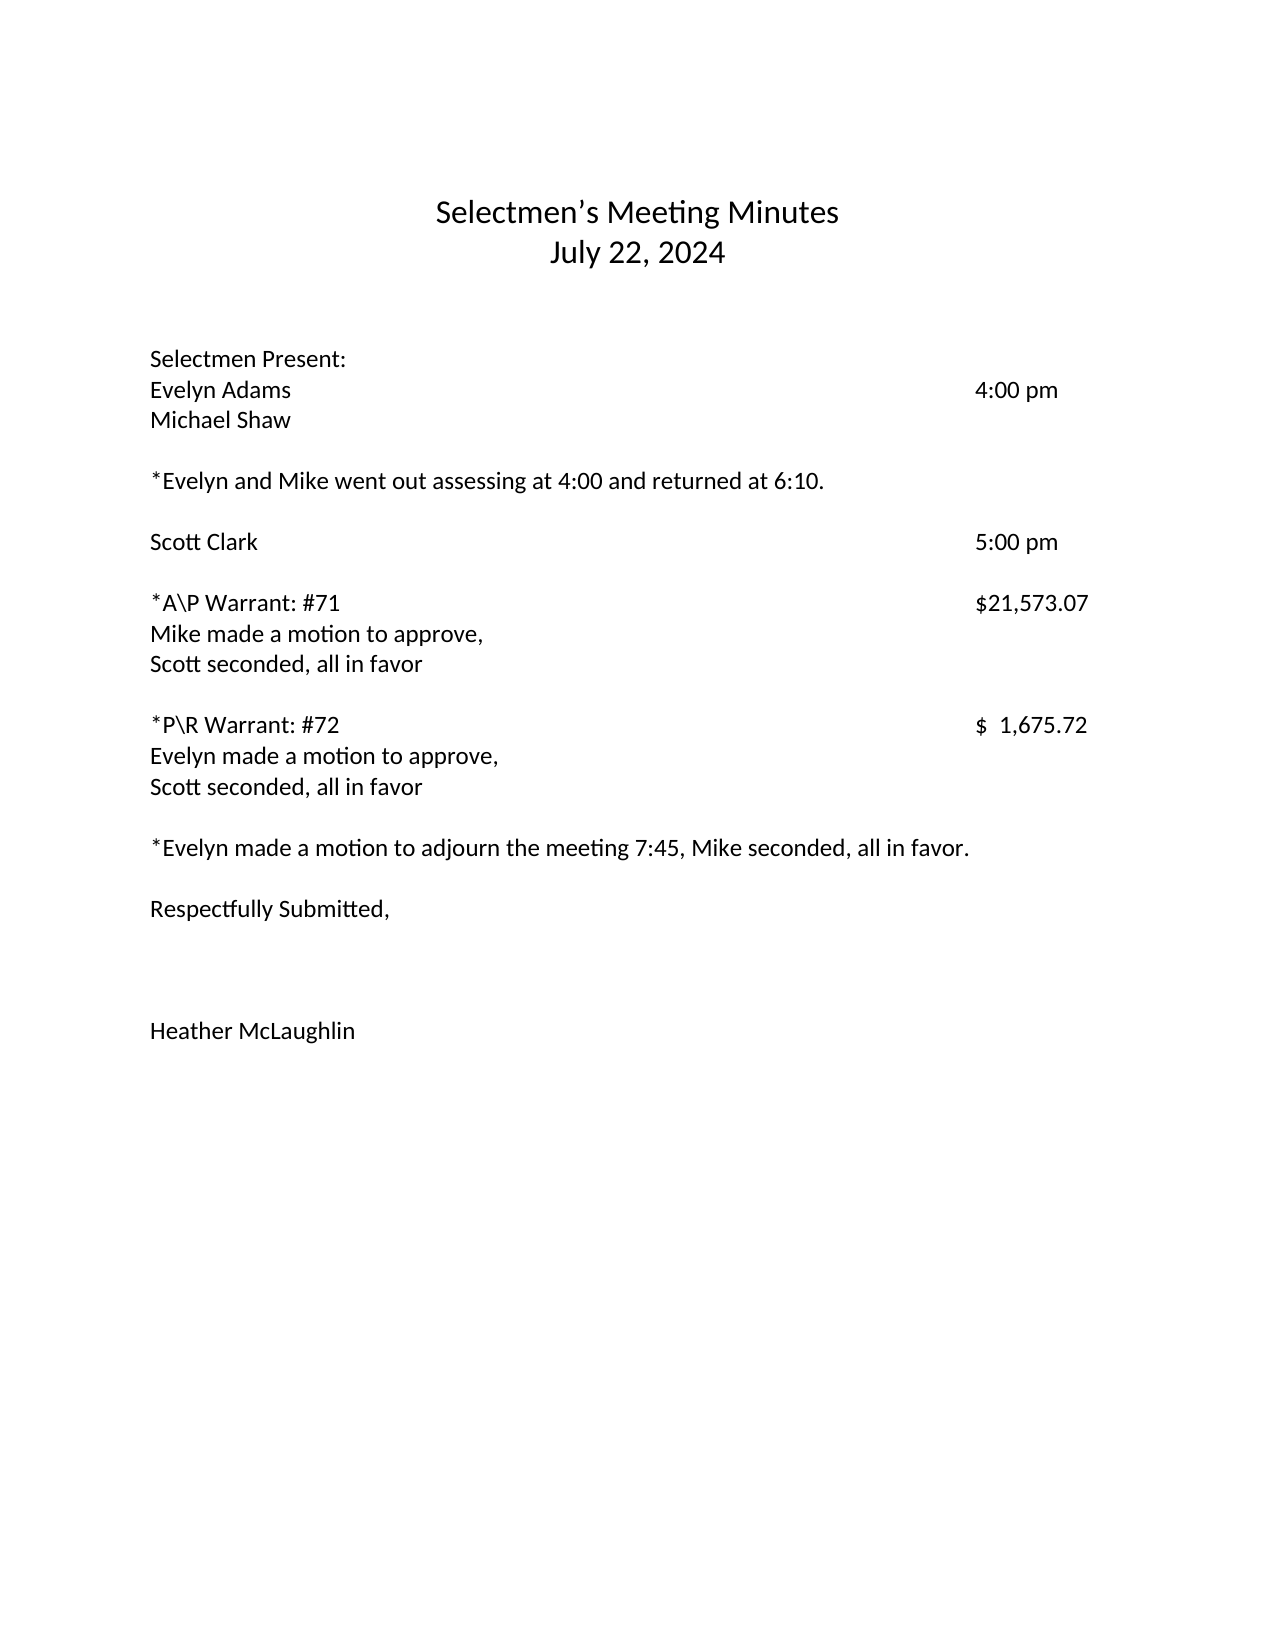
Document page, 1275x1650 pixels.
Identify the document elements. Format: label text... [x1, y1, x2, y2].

text Selectmen Present: [150, 343, 1125, 374]
text *Evelyn and Mike went out assessing at 4:00 and returned at 6:10. [150, 466, 1125, 496]
text Scott seconded, all in favor [150, 649, 1125, 679]
text *P\R Warrant: #72 $ 1,675.72 [150, 710, 1125, 740]
text Respectfully Submitted, [150, 893, 1125, 923]
text Selectmen’s Meeting Minutes [150, 191, 1125, 231]
text Michael Shaw [150, 404, 1125, 435]
text *A\P Warrant: #71 $21,573.07 [150, 588, 1125, 618]
text Evelyn made a motion to approve, [150, 740, 1125, 771]
text July 22, 2024 [150, 231, 1125, 272]
text Heather McLaughlin [150, 1015, 1125, 1045]
text Mike made a motion to approve, [150, 618, 1125, 649]
text *Evelyn made a motion to adjourn the meeting 7:45, Mike seconded, all in favor. [150, 832, 1125, 862]
text Scott Clark 5:00 pm [150, 527, 1125, 557]
text Scott seconded, all in favor [150, 771, 1125, 801]
text Evelyn Adams 4:00 pm [150, 374, 1125, 404]
